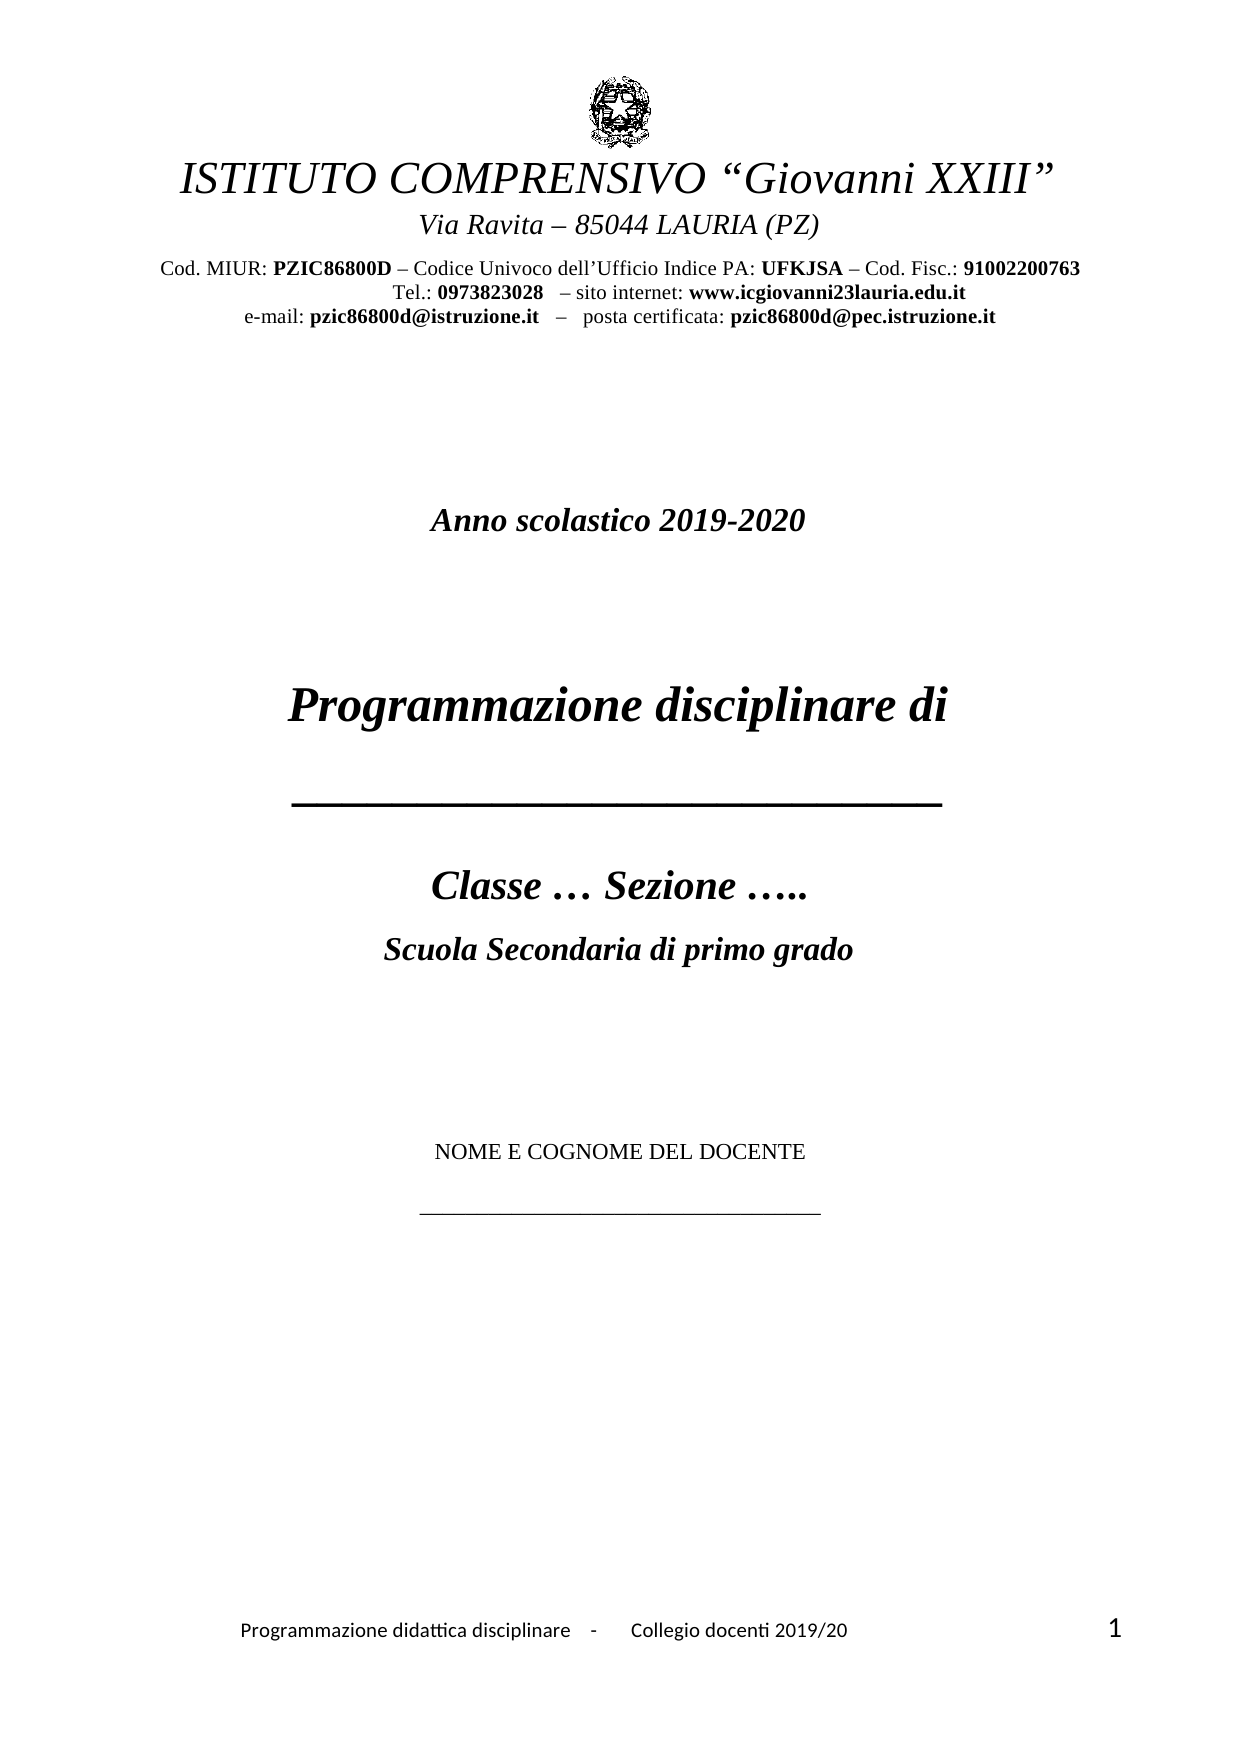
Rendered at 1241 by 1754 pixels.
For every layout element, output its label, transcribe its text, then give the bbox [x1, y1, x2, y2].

subtitle Classe … Sezione ….. [118, 861, 1122, 908]
subtitle Scuola Secondaria di primo grado [118, 929, 1122, 968]
text NOME E COGNOME DEL DOCENTE [118, 1138, 1122, 1164]
subtitle __________________________ [118, 753, 1122, 811]
text ___________________________________ [118, 1191, 1122, 1217]
text Anno scolastico 2019-2020 [118, 501, 1122, 539]
picture [585, 73, 656, 151]
subtitle Programmazione disciplinare di [118, 675, 1122, 733]
